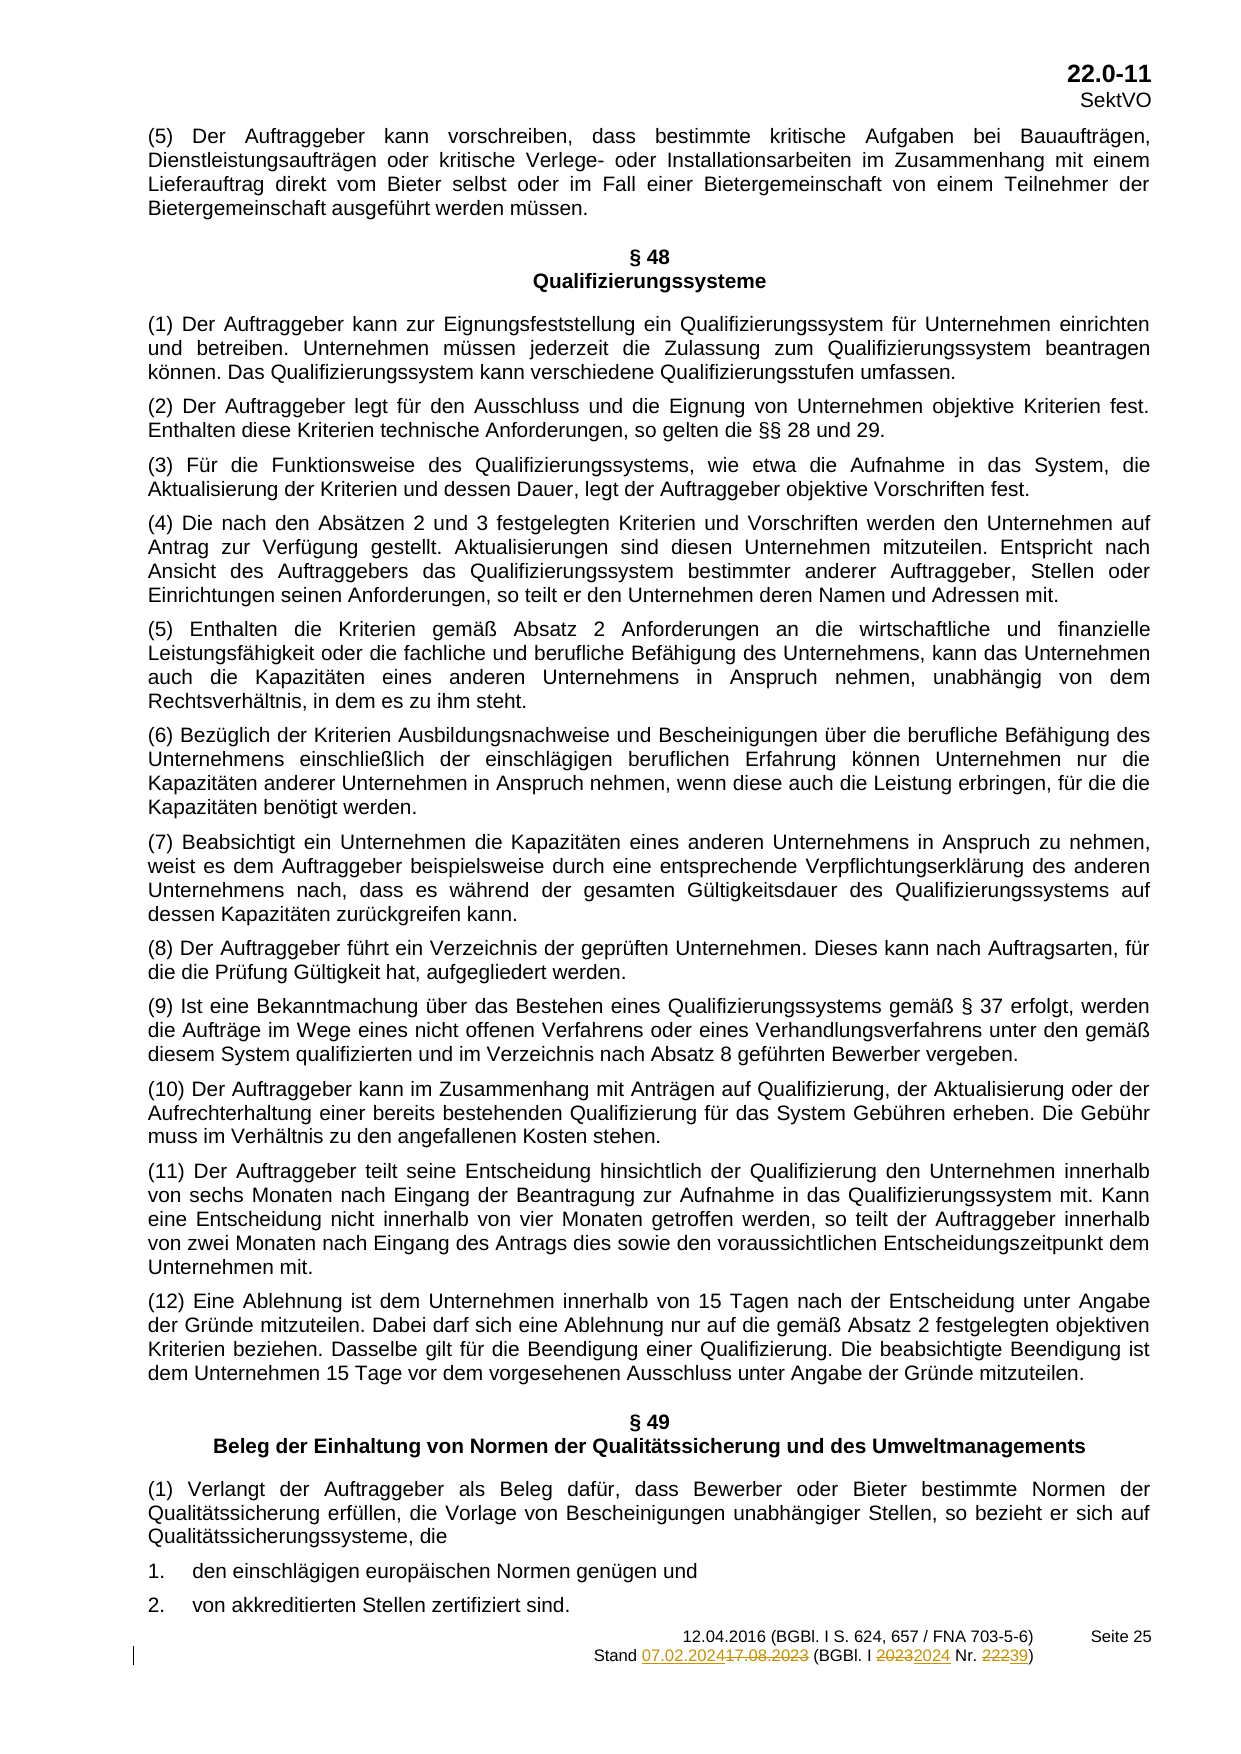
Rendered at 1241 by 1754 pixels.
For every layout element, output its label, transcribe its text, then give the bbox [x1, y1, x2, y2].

text (12) Eine Ablehnung ist dem Unternehmen innerhalb von 15 Tagen nach der Entscheidung unter Angabe der Gründe mitzuteilen. Dabei darf sich eine Ablehnung nur auf die gemäß Absatz 2 festgelegten objektiven Kriterien beziehen. Dasselbe gilt für die Beendigung einer Qualifizierung. Die beabsichtigte Beendigung ist dem Unternehmen 15 Tage vor dem vorgesehenen Ausschluss unter Angabe der Gründe mitzuteilen. [148, 1289, 1152, 1385]
subtitle § 48 Qualifizierungssysteme [148, 245, 1152, 293]
text (2) Der Auftraggeber legt für den Ausschluss und die Eignung von Unternehmen objektive Kriterien fest. Enthalten diese Kriterien technische Anforderungen, so gelten die §§ 28 und 29. [148, 394, 1152, 442]
text (11) Der Auftraggeber teilt seine Entscheidung hinsichtlich der Qualifizierung den Unternehmen innerhalb von sechs Monaten nach Eingang der Beantragung zur Aufnahme in das Qualifizierungssystem mit. Kann eine Entscheidung nicht innerhalb von vier Monaten getroffen werden, so teilt der Auftraggeber innerhalb von zwei Monaten nach Eingang des Antrags dies sowie den voraussichtlichen Entscheidungszeitpunkt dem Unternehmen mit. [148, 1159, 1152, 1278]
text (7) Beabsichtigt ein Unternehmen die Kapazitäten eines anderen Unternehmens in Anspruch zu nehmen, weist es dem Auftraggeber beispielsweise durch eine entsprechende Verpflichtungserklärung des anderen Unternehmens nach, dass es während der gesamten Gültigkeitsdauer des Qualifizierungssystems auf dessen Kapazitäten zurückgreifen kann. [148, 829, 1152, 925]
text (5) Der Auftraggeber kann vorschreiben, dass bestimmte kritische Aufgaben bei Bauaufträgen, Dienstleistungsaufträgen oder kritische Verlege- oder Installationsarbeiten im Zusammenhang mit einem Lieferauftrag direkt vom Bieter selbst oder im Fall einer Bietergemeinschaft von einem Teilnehmer der Bietergemeinschaft ausgeführt werden müssen. [148, 124, 1152, 220]
text (5) Enthalten die Kriterien gemäß Absatz 2 Anforderungen an die wirtschaftliche und finanzielle Leistungsfähigkeit oder die fachliche und berufliche Befähigung des Unternehmens, kann das Unternehmen auch die Kapazitäten eines anderen Unternehmens in Anspruch nehmen, unabhängig von dem Rechtsverhältnis, in dem es zu ihm steht. [148, 617, 1152, 713]
text (4) Die nach den Absätzen 2 und 3 festgelegten Kriterien und Vorschriften werden den Unternehmen auf Antrag zur Verfügung gestellt. Aktualisierungen sind diesen Unternehmen mitzuteilen. Entspricht nach Ansicht des Auftraggebers das Qualifizierungssystem bestimmter anderer Auftraggeber, Stellen oder Einrichtungen seinen Anforderungen, so teilt er den Unternehmen deren Namen und Adressen mit. [148, 511, 1152, 607]
text (8) Der Auftraggeber führt ein Verzeichnis der geprüften Unternehmen. Dieses kann nach Auftragsarten, für die die Prüfung Gültigkeit hat, aufgegliedert werden. [148, 936, 1152, 984]
text 2. von akkreditierten Stellen zertifiziert sind. [148, 1593, 1152, 1617]
text (6) Bezüglich der Kriterien Ausbildungsnachweise und Bescheinigungen über die berufliche Befähigung des Unternehmens einschließlich der einschlägigen beruflichen Erfahrung können Unternehmen nur die Kapazitäten anderer Unternehmen in Anspruch nehmen, wenn diese auch die Leistung erbringen, für die die Kapazitäten benötigt werden. [148, 723, 1152, 819]
subtitle § 49 Beleg der Einhaltung von Normen der Qualitätssicherung und des Umweltmanagements [148, 1410, 1152, 1458]
text (9) Ist eine Bekanntmachung über das Bestehen eines Qualifizierungssystems gemäß § 37 erfolgt, werden die Aufträge im Wege eines nicht offenen Verfahrens oder eines Verhandlungsverfahrens unter den gemäß diesem System qualifizierten und im Verzeichnis nach Absatz 8 geführten Bewerber vergeben. [148, 994, 1152, 1066]
text (1) Der Auftraggeber kann zur Eignungsfeststellung ein Qualifizierungssystem für Unternehmen einrichten und betreiben. Unternehmen müssen jederzeit die Zulassung zum Qualifizierungssystem beantragen können. Das Qualifizierungssystem kann verschiedene Qualifizierungsstufen umfassen. [148, 312, 1152, 384]
text (3) Für die Funktionsweise des Qualifizierungssystems, wie etwa die Aufnahme in das System, die Aktualisierung der Kriterien und dessen Dauer, legt der Auftraggeber objektive Vorschriften fest. [148, 452, 1152, 500]
text (10) Der Auftraggeber kann im Zusammenhang mit Anträgen auf Qualifizierung, der Aktualisierung oder der Aufrechterhaltung einer bereits bestehenden Qualifizierung für das System Gebühren erheben. Die Gebühr muss im Verhältnis zu den angefallenen Kosten stehen. [148, 1076, 1152, 1148]
text (1) Verlangt der Auftraggeber als Beleg dafür, dass Bewerber oder Bieter bestimmte Normen der Qualitätssicherung erfüllen, die Vorlage von Bescheinigungen unabhängiger Stellen, so bezieht er sich auf Qualitätssicherungssysteme, die [148, 1476, 1152, 1548]
text 1. den einschlägigen europäischen Normen genügen und [148, 1559, 1152, 1583]
